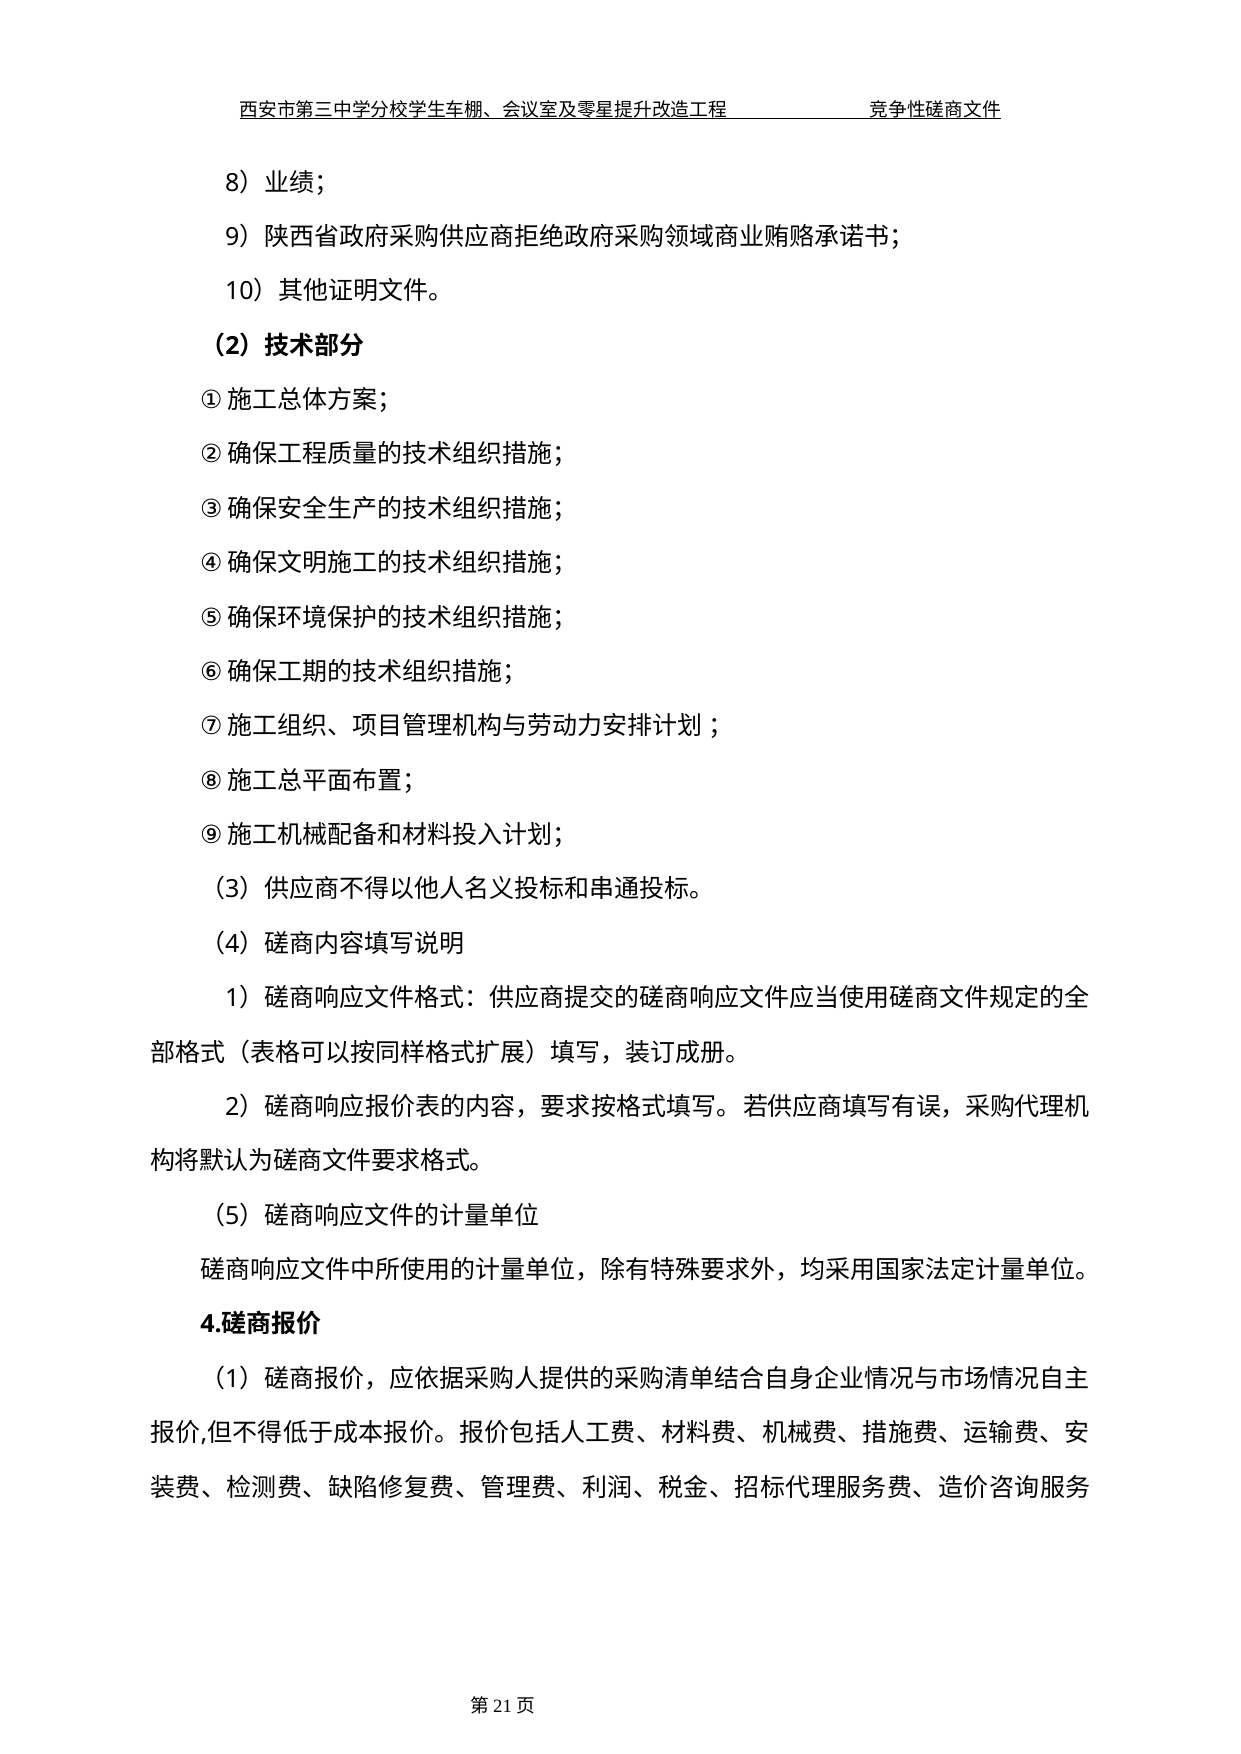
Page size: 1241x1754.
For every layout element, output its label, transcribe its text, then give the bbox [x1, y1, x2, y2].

text ⑦施工组织、项目管理机构与劳动力安排计划 ； [150, 706, 1090, 742]
text （3）供应商不得以他人名义投标和串通投标。 [150, 869, 1090, 905]
text 1）磋商响应文件格式：供应商提交的磋商响应文件应当使用磋商文件规定的全部格式（表格可以按同样格式扩展）填写，装订成册。 [150, 978, 1090, 1068]
text ⑧施工总平面布置； [150, 760, 1090, 796]
text 10）其他证明文件。 [150, 271, 1090, 307]
text （4）磋商内容填写说明 [150, 923, 1090, 959]
text ③确保安全生产的技术组织措施； [150, 488, 1090, 524]
text ②确保工程质量的技术组织措施； [150, 434, 1090, 470]
text 2）磋商响应报价表的内容，要求按格式填写。若供应商填写有误，采购代理机构将默认为磋商文件要求格式。 [150, 1086, 1090, 1177]
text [150, 1358, 1090, 1503]
text （5）磋商响应文件的计量单位 [150, 1195, 1090, 1231]
text ⑨施工机械配备和材料投入计划； [150, 814, 1090, 851]
text 9）陕西省政府采购供应商拒绝政府采购领域商业贿赂承诺书； [150, 216, 1090, 253]
text （2）技术部分 [150, 325, 1090, 361]
text 8）业绩； [150, 162, 1090, 198]
text ④确保文明施工的技术组织措施； [150, 543, 1090, 579]
text ①施工总体方案； [150, 379, 1090, 416]
text ⑤确保环境保护的技术组织措施； [150, 597, 1090, 633]
text 磋商响应文件中所使用的计量单位，除有特殊要求外，均采用国家法定计量单位。 [150, 1249, 1090, 1286]
text 4.磋商报价 [150, 1304, 1090, 1340]
text ⑥确保工期的技术组织措施； [150, 651, 1090, 688]
